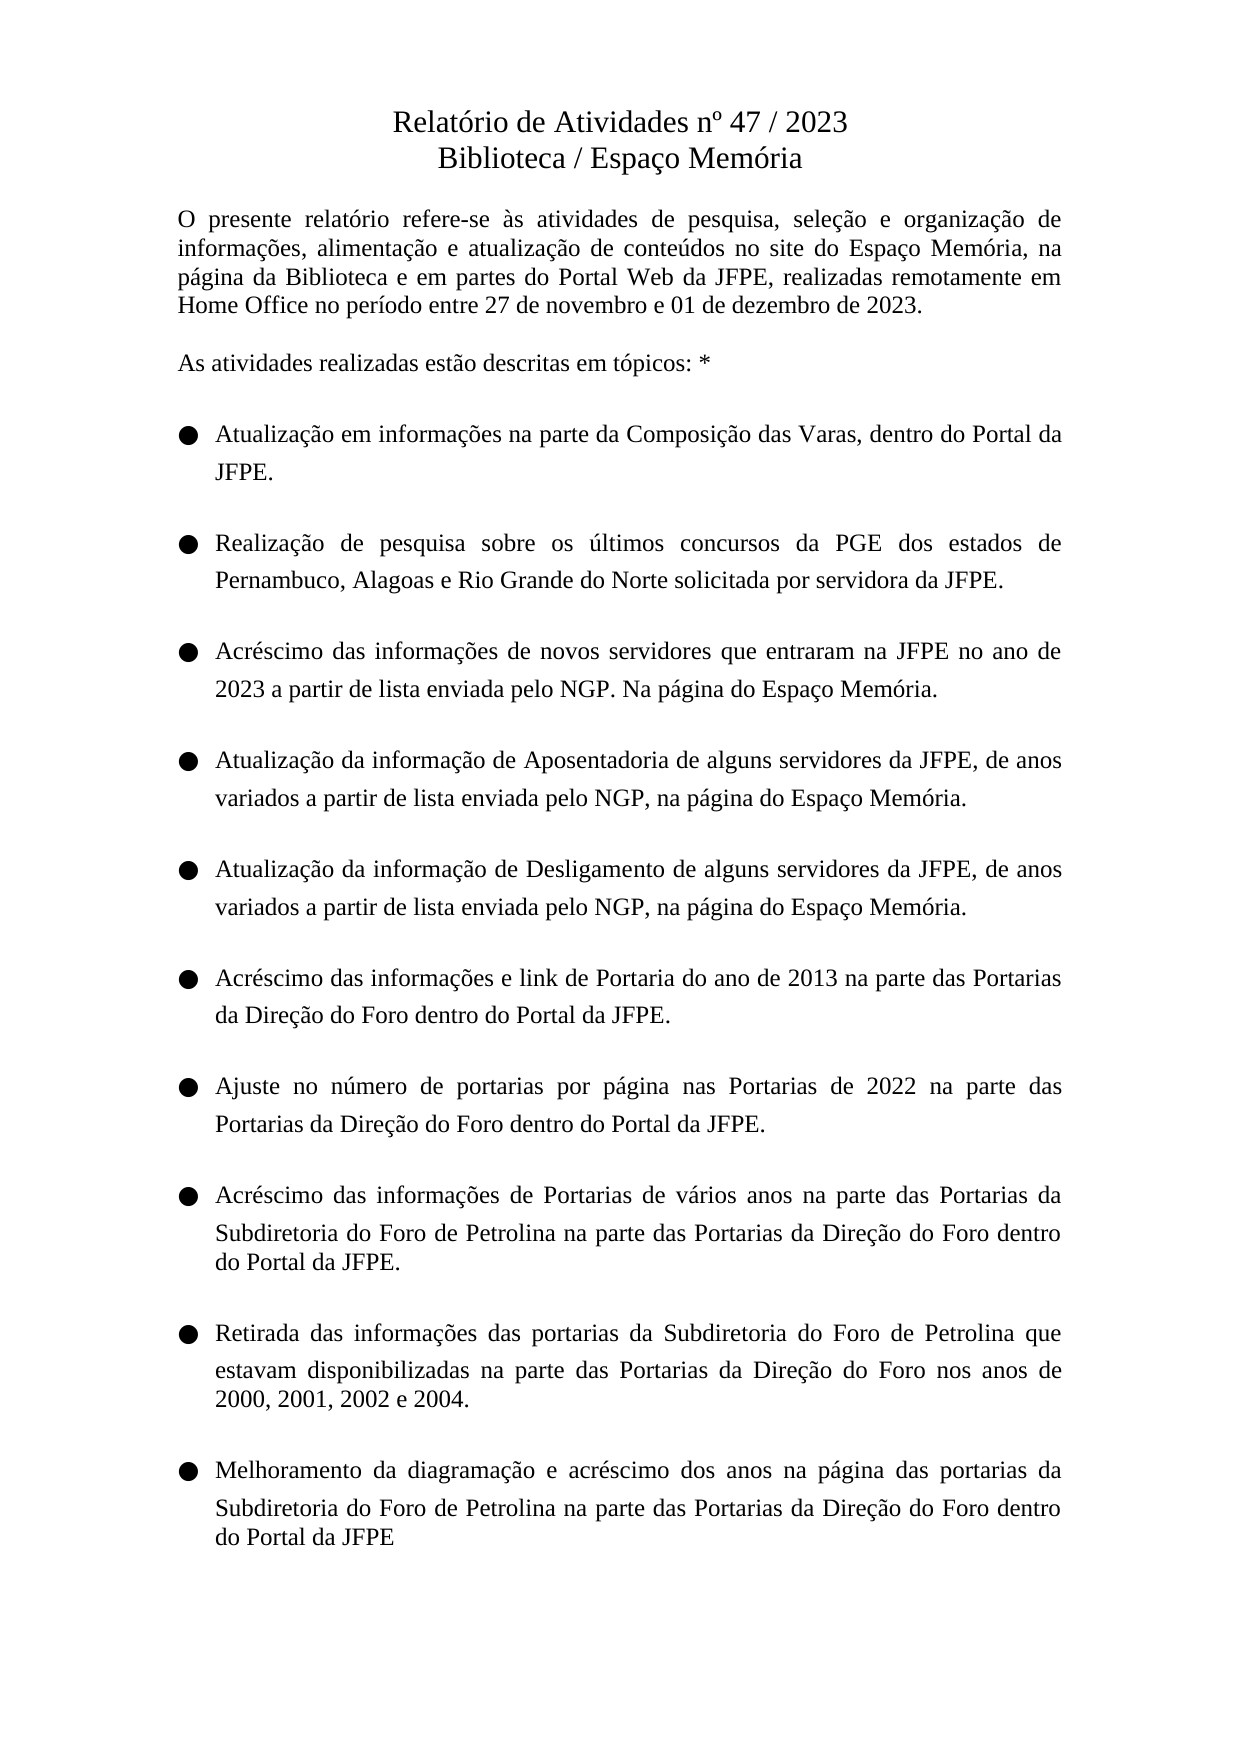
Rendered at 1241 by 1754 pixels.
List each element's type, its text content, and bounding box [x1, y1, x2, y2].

list Atualização da informação de Desligamento de alguns servidores da JFPE, de anos variados a partir de lista enviada pelo NGP, na página do Espaço Memória. [177, 840, 1063, 920]
list Atualização da informação de Aposentadoria de alguns servidores da JFPE, de anos variados a partir de lista enviada pelo NGP, na página do Espaço Memória. [177, 732, 1063, 812]
list Atualização em informações na parte da Composição das Varas, dentro do Portal da JFPE. [177, 405, 1063, 485]
list Retirada das informações das portarias da Subdiretoria do Foro de Petrolina que estavam disponibilizadas na parte das Portarias da Direção do Foro nos anos de 2000, 2001, 2002 e 2004. [177, 1304, 1063, 1413]
list Acréscimo das informações de Portarias de vários anos na parte das Portarias da Subdiretoria do Foro de Petrolina na parte das Portarias da Direção do Foro dentro do Portal da JFPE. [177, 1167, 1063, 1275]
text Relatório de Atividades nº 47 / 2023 [177, 103, 1063, 139]
list Ajuste no número de portarias por página nas Portarias de 2022 na parte das Portarias da Direção do Foro dentro do Portal da JFPE. [177, 1058, 1063, 1138]
text O presente relatório refere-se às atividades de pesquisa, seleção e organização de informações, alimentação e atualização de conteúdos no site do Espaço Memória, na página da Biblioteca e em partes do Portal Web da JFPE, realizadas remotamente em Home Office no período entre 27 de novembro e 01 de dezembro de 2023. [177, 204, 1063, 319]
list Acréscimo das informações de novos servidores que entraram na JFPE no ano de 2023 a partir de lista enviada pelo NGP. Na página do Espaço Memória. [177, 623, 1063, 703]
list Acréscimo das informações e link de Portaria do ano de 2013 na parte das Portarias da Direção do Foro dentro do Portal da JFPE. [177, 949, 1063, 1029]
text As atividades realizadas estão descritas em tópicos: * [177, 348, 1063, 377]
list Realização de pesquisa sobre os últimos concursos da PGE dos estados de Pernambuco, Alagoas e Rio Grande do Norte solicitada por servidora da JFPE. [177, 514, 1063, 594]
text Biblioteca / Espaço Memória [177, 139, 1063, 175]
list Melhoramento da diagramação e acréscimo dos anos na página das portarias da Subdiretoria do Foro de Petrolina na parte das Portarias da Direção do Foro dentro do Portal da JFPE [177, 1442, 1063, 1550]
